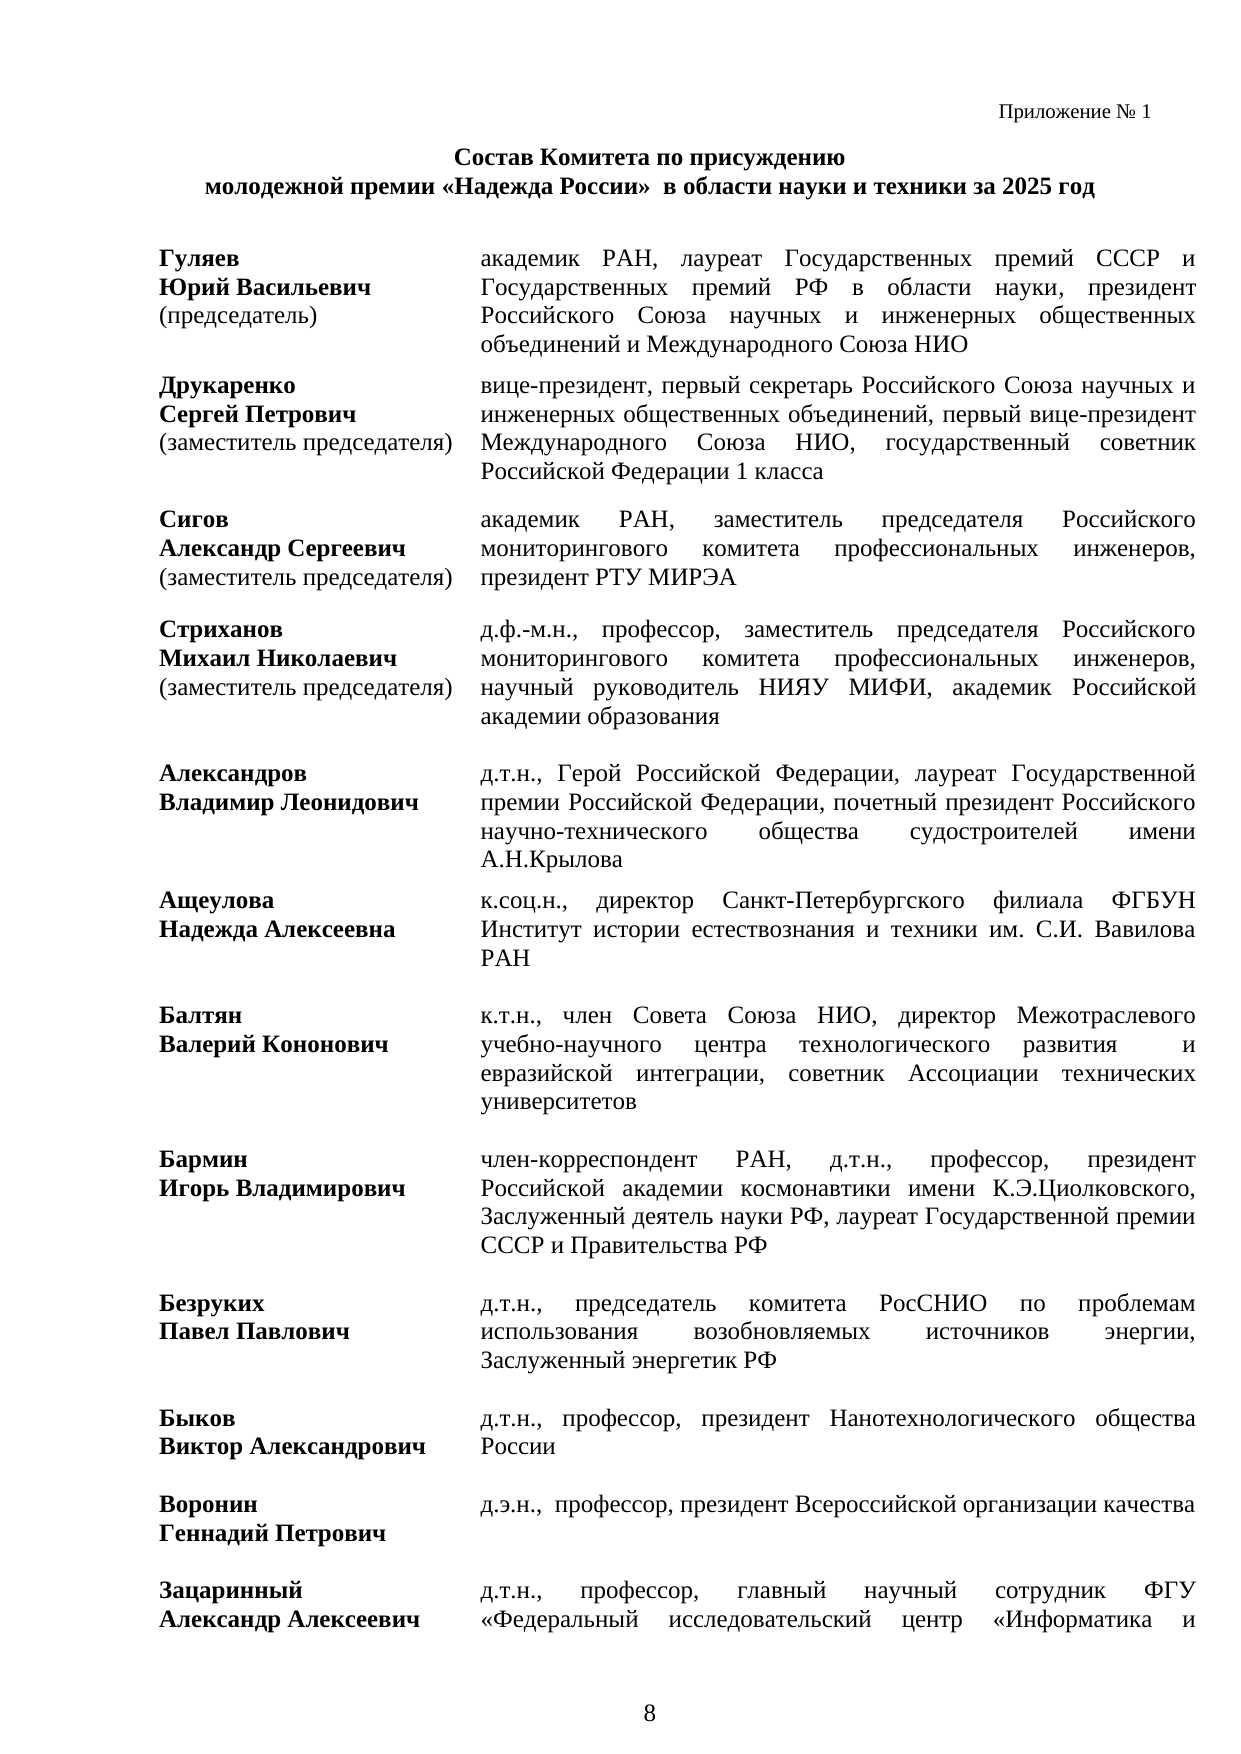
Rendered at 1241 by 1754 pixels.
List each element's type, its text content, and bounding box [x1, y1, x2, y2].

text молодежной премии «Надежда России» в области науки и техники за 2025 год [148, 171, 1152, 200]
table_cell Быков Виктор Александрович [148, 1403, 469, 1489]
table_cell Бармин Игорь Владимирович [148, 1144, 469, 1288]
table_cell д.э.н., профессор, президент Всероссийской организации качества [469, 1489, 1207, 1575]
table_cell Сигов Александр Сергеевич (заместитель председателя) [148, 504, 469, 614]
table_cell Балтян Валерий Кононович [148, 1000, 469, 1144]
table_cell Стриханов Михаил Николаевич (заместитель председателя) [148, 615, 469, 758]
table_cell Друкаренко Сергей Петрович (заместитель председателя) [148, 370, 469, 504]
table_cell академик РАН, заместитель председателя Российского мониторингового комитета профессиональных инженеров, президент РТУ МИРЭА [469, 504, 1207, 614]
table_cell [469, 1575, 1207, 1633]
table_cell член-корреспондент РАН, д.т.н., профессор, президент Российской академии космонавтики имени К.Э.Циолковского, Заслуженный деятель науки РФ, лауреат Государственной премии СССР и Правительства РФ [469, 1144, 1207, 1288]
table_cell д.т.н., председатель комитета РосСНИО по проблемам использования возобновляемых источников энергии, Заслуженный энергетик РФ [469, 1288, 1207, 1403]
table_cell Воронин Геннадий Петрович [148, 1489, 469, 1575]
table_cell д.ф.-м.н., профессор, заместитель председателя Российского мониторингового комитета профессиональных инженеров, научный руководитель НИЯУ МИФИ, академик Российской академии образования [469, 615, 1207, 758]
table_cell Безруких Павел Павлович [148, 1288, 469, 1403]
table_cell д.т.н., Герой Российской Федерации, лауреат Государственной премии Российской Федерации, почетный президент Российского научно-технического общества судостроителей имени А.Н.Крылова [469, 758, 1207, 885]
table_header академик РАН, лауреат Государственных премий СССР и Государственных премий РФ в области науки, президент Российского Союза научных и инженерных общественных объединений и Международного Союза НИО [469, 243, 1207, 370]
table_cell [148, 1575, 469, 1633]
text Приложение № 1 [148, 99, 1152, 123]
table_cell к.т.н., член Совета Союза НИО, директор Межотраслевого учебно-научного центра технологического развития и евразийской интеграции, советник Ассоциации технических университетов [469, 1000, 1207, 1144]
text Состав Комитета по присуждению [148, 142, 1152, 171]
table_cell Ащеулова Надежда Алексеевна [148, 885, 469, 1000]
table_cell к.соц.н., директор Санкт-Петербургского филиала ФГБУН Институт истории естествознания и техники им. С.И. Вавилова РАН [469, 885, 1207, 1000]
table_cell вице-президент, первый секретарь Российского Союза научных и инженерных общественных объединений, первый вице-президент Международного Союза НИО, государственный советник Российской Федерации 1 класса [469, 370, 1207, 504]
table_header Гуляев Юрий Васильевич (председатель) [148, 243, 469, 370]
table_cell Александров Владимир Леонидович [148, 758, 469, 885]
table_cell д.т.н., профессор, президент Нанотехнологического общества России [469, 1403, 1207, 1489]
